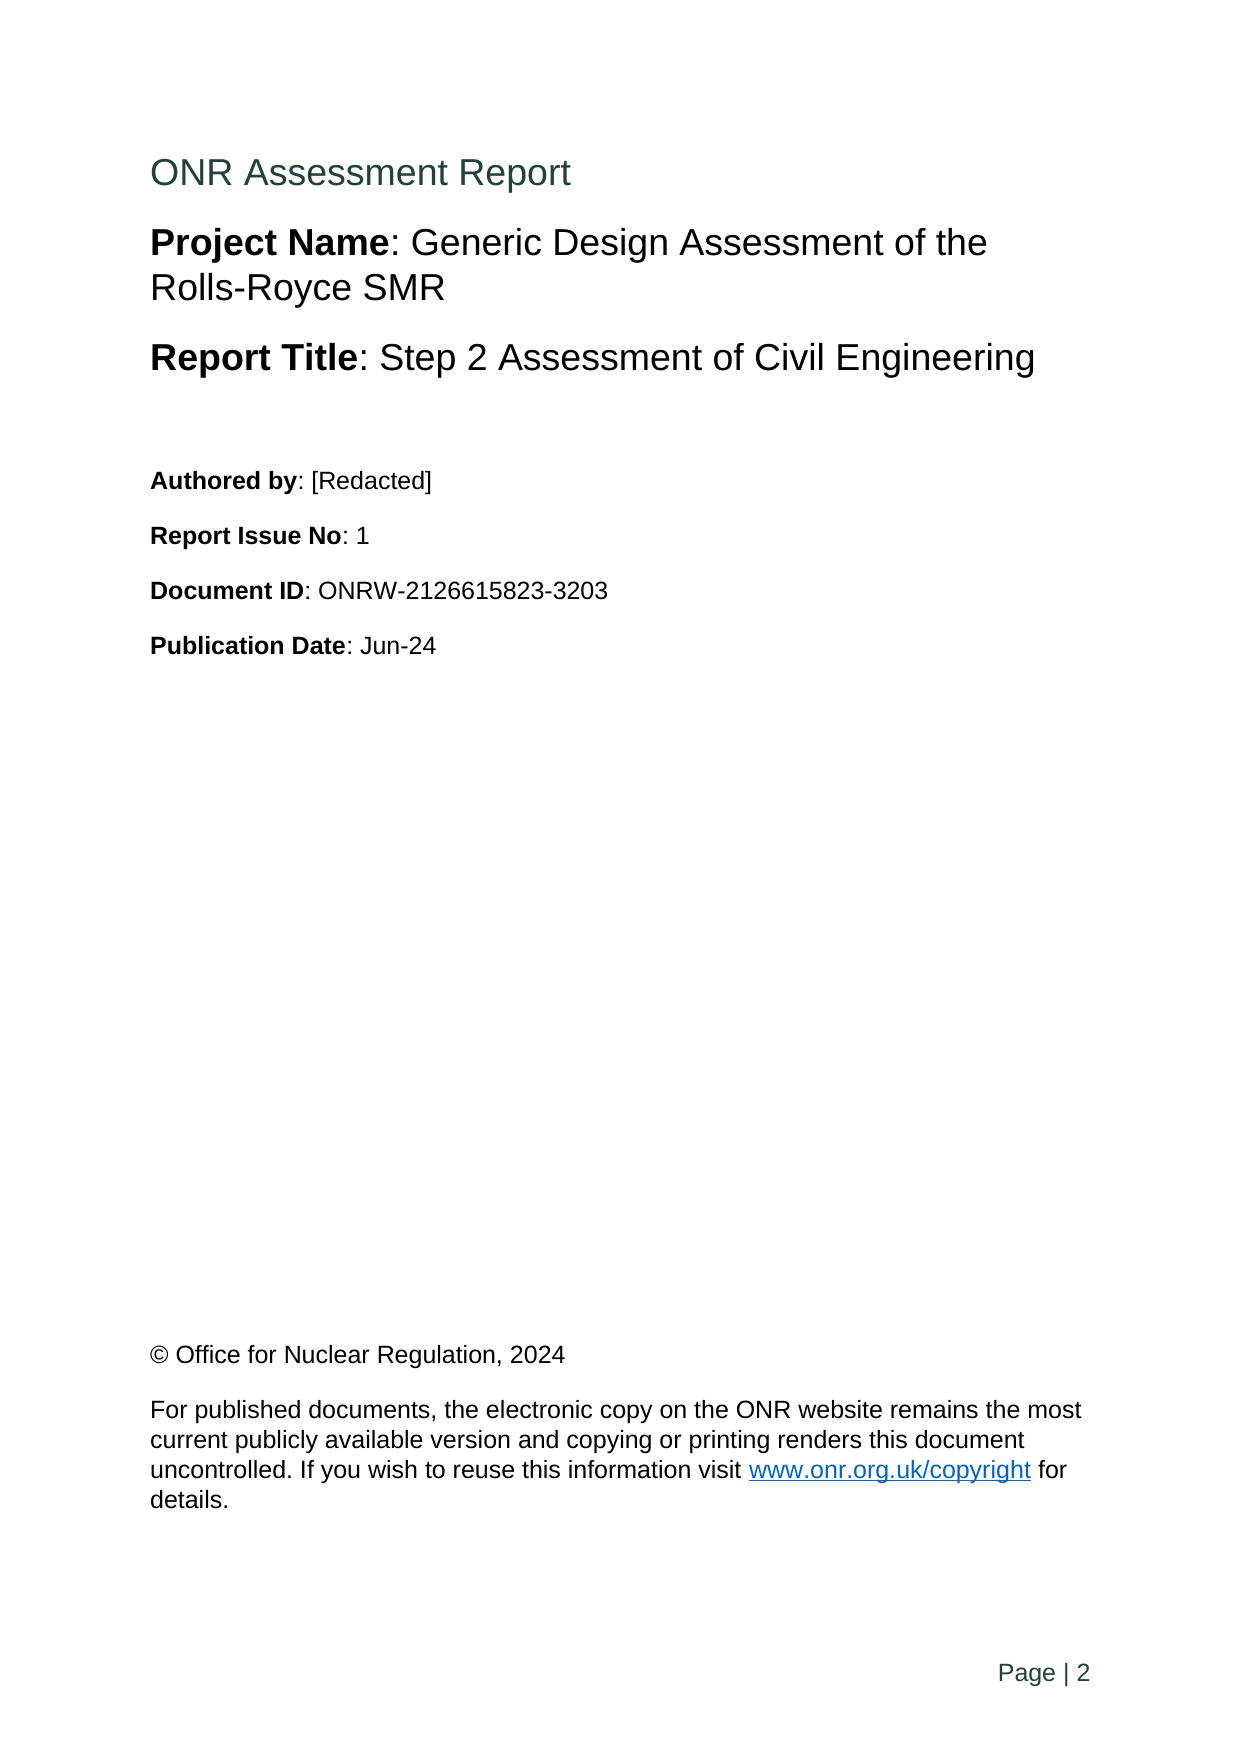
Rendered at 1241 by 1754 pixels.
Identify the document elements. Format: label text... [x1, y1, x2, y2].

text Report Issue No: 1 [150, 521, 1090, 550]
text Report Title: Step 2 Assessment of Civil Engineering [150, 336, 1090, 379]
text Authored by: [Redacted] [150, 466, 1090, 495]
text For published documents, the electronic copy on the ONR website remains the most current publicly available version and copying or printing renders this document uncontrolled. If you wish to reuse this information visit www.onr.org.uk/copyright for details. [150, 1395, 1090, 1514]
text ONR Assessment Report [150, 150, 1090, 193]
text Project Name: Generic Design Assessment of the Rolls-Royce SMR [150, 220, 1090, 308]
text Document ID: ONRW-2126615823-3203 [150, 576, 1090, 605]
text Publication Date: Jun-24 [150, 631, 1090, 660]
text © Office for Nuclear Regulation, 2024 [150, 1340, 1090, 1368]
